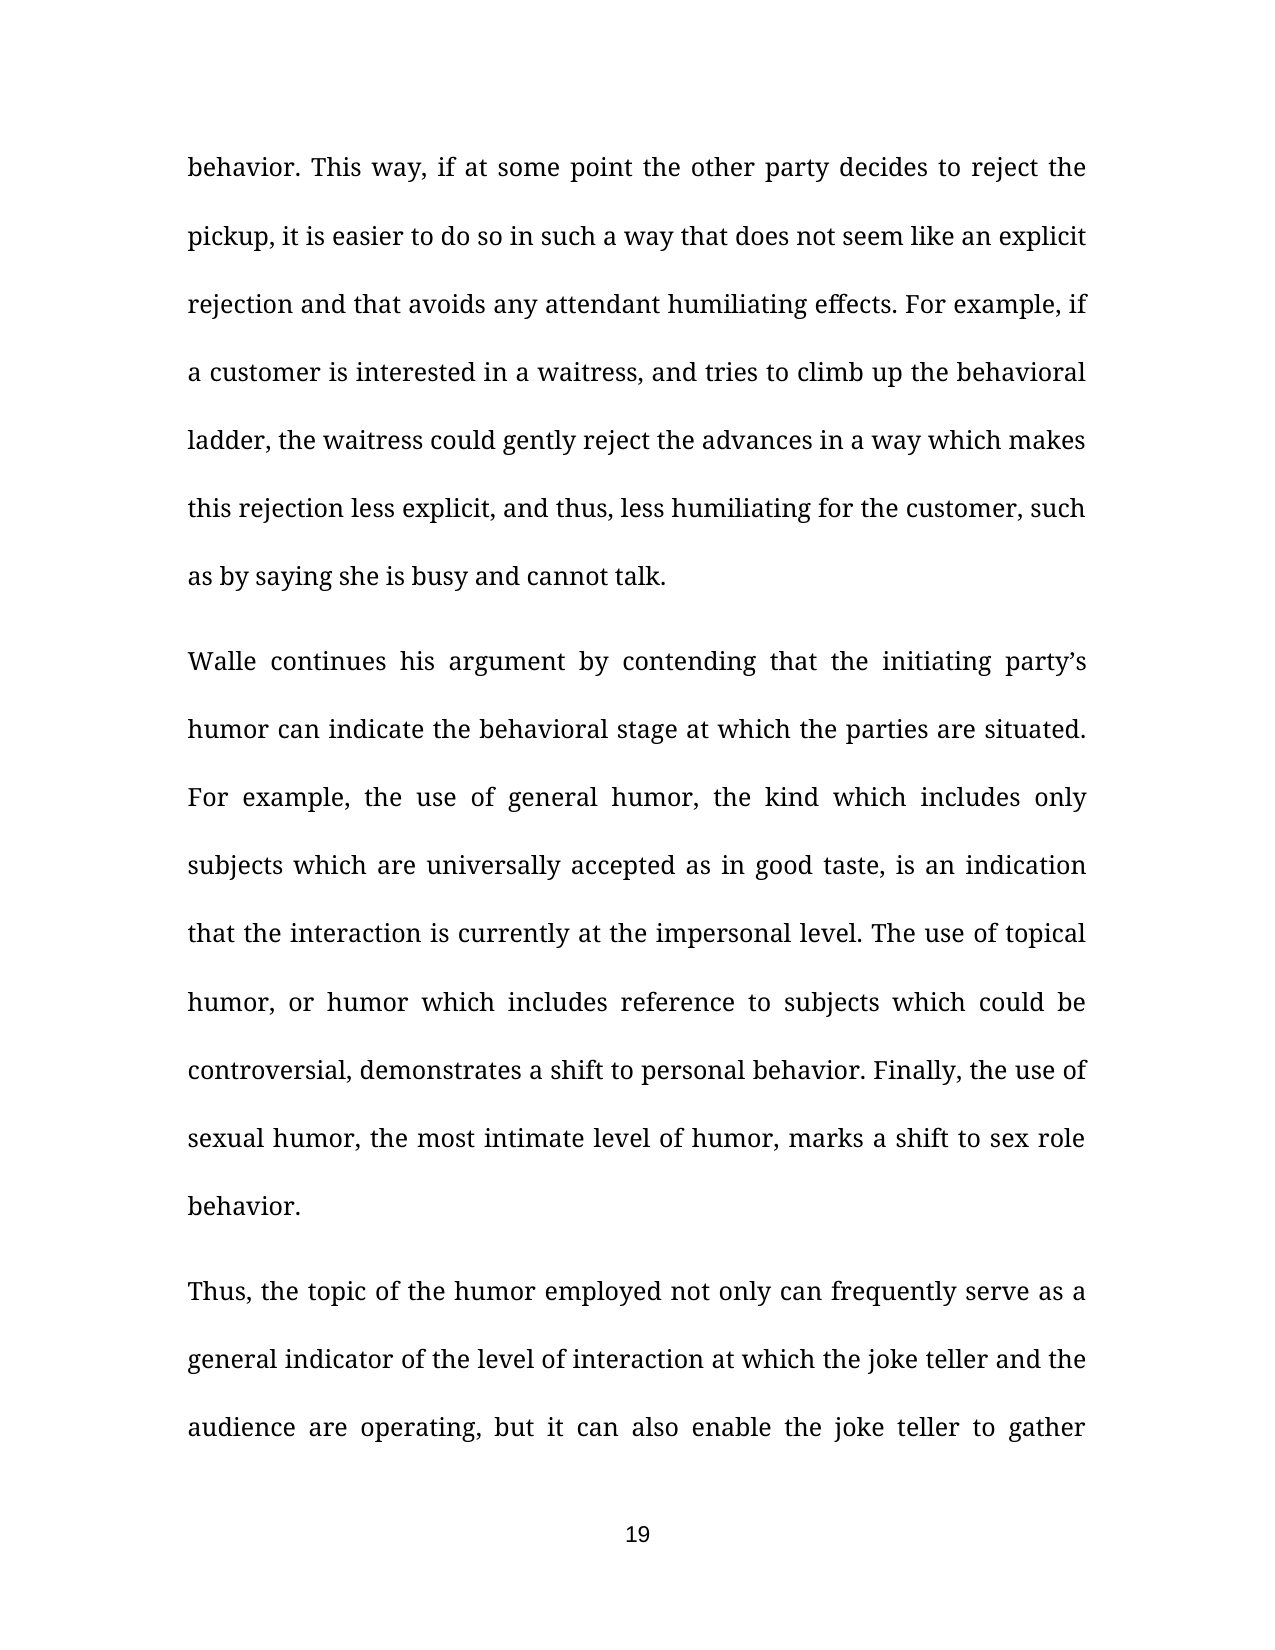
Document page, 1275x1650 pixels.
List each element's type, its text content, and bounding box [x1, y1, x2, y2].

text Walle continues his argument by contending that the initiating party’s humor can indicate the behavioral stage at which the parties are situated. For example, the use of general humor, the kind which includes only subjects which are universally accepted as in good taste, is an indication that the interaction is currently at the impersonal level. The use of topical humor, or humor which includes reference to subjects which could be controversial, demonstrates a shift to personal behavior. Finally, the use of sexual humor, the most intimate level of humor, marks a shift to sex role behavior. [187, 643, 1087, 1223]
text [187, 1273, 1087, 1444]
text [187, 150, 1087, 593]
